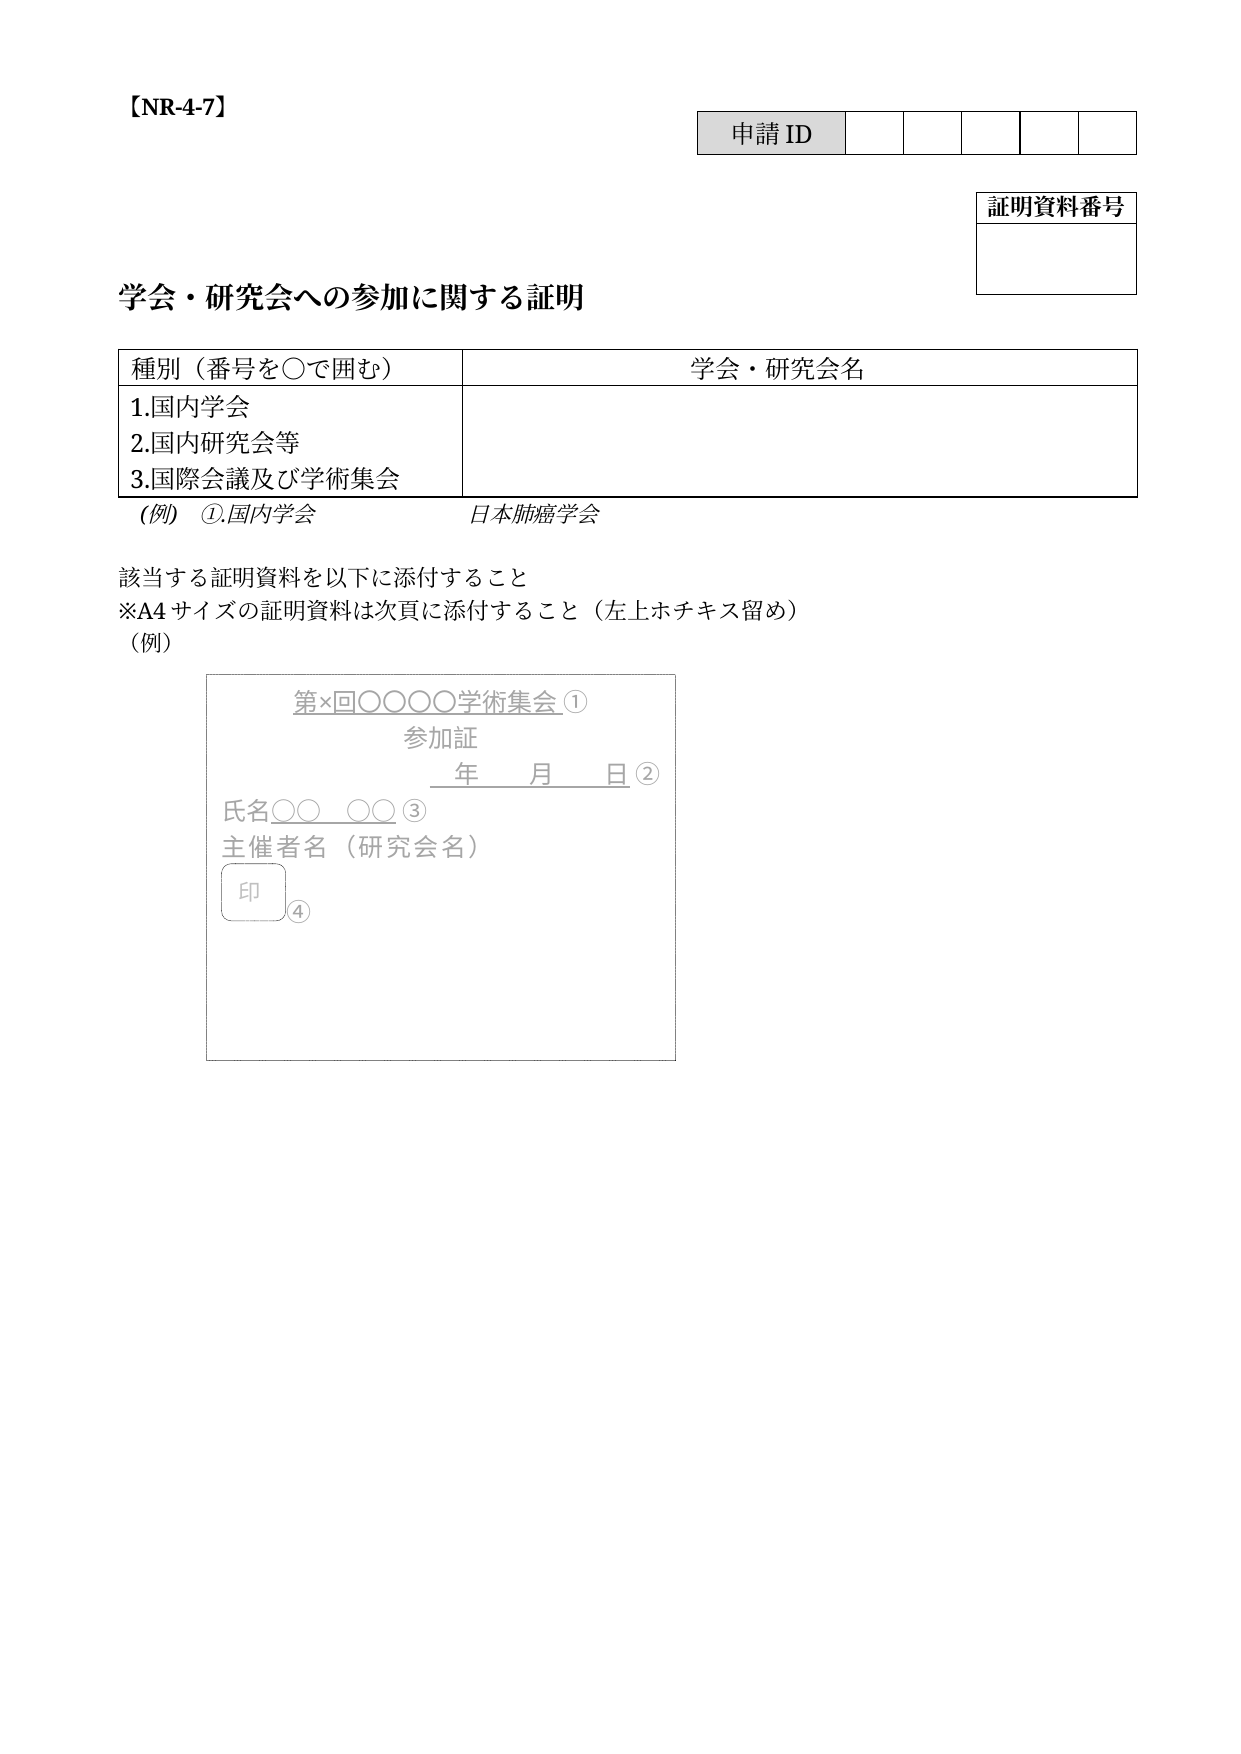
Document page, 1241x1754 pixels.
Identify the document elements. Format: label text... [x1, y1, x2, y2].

table_cell 1.国内学会 2.国内研究会等 3.国際会議及び学術集会 [119, 386, 462, 496]
text （例） [118, 626, 1152, 658]
text 該当する証明資料を以下に添付すること [118, 560, 1167, 593]
table_header 申請ID [698, 112, 845, 154]
table_header [1079, 112, 1136, 154]
table_header [1021, 112, 1078, 154]
table_header 種別（番号を○で囲む） [119, 350, 462, 385]
table_cell [463, 386, 1137, 496]
table_header [962, 112, 1019, 154]
text 【NR-4-7】 [118, 89, 1152, 122]
table_header [846, 112, 903, 154]
text (例) ①.国内学会 日本肺癌学会 [118, 498, 1108, 529]
table_header 証明資料番号 [977, 193, 1136, 223]
text ※A4サイズの証明資料は次頁に添付すること（左上ホチキス留め） [118, 593, 1152, 626]
table_header 学会・研究会名 [463, 350, 1137, 385]
table_cell [977, 224, 1136, 294]
table_header [904, 112, 961, 154]
text 学会・研究会への参加に関する証明 [118, 275, 1152, 317]
